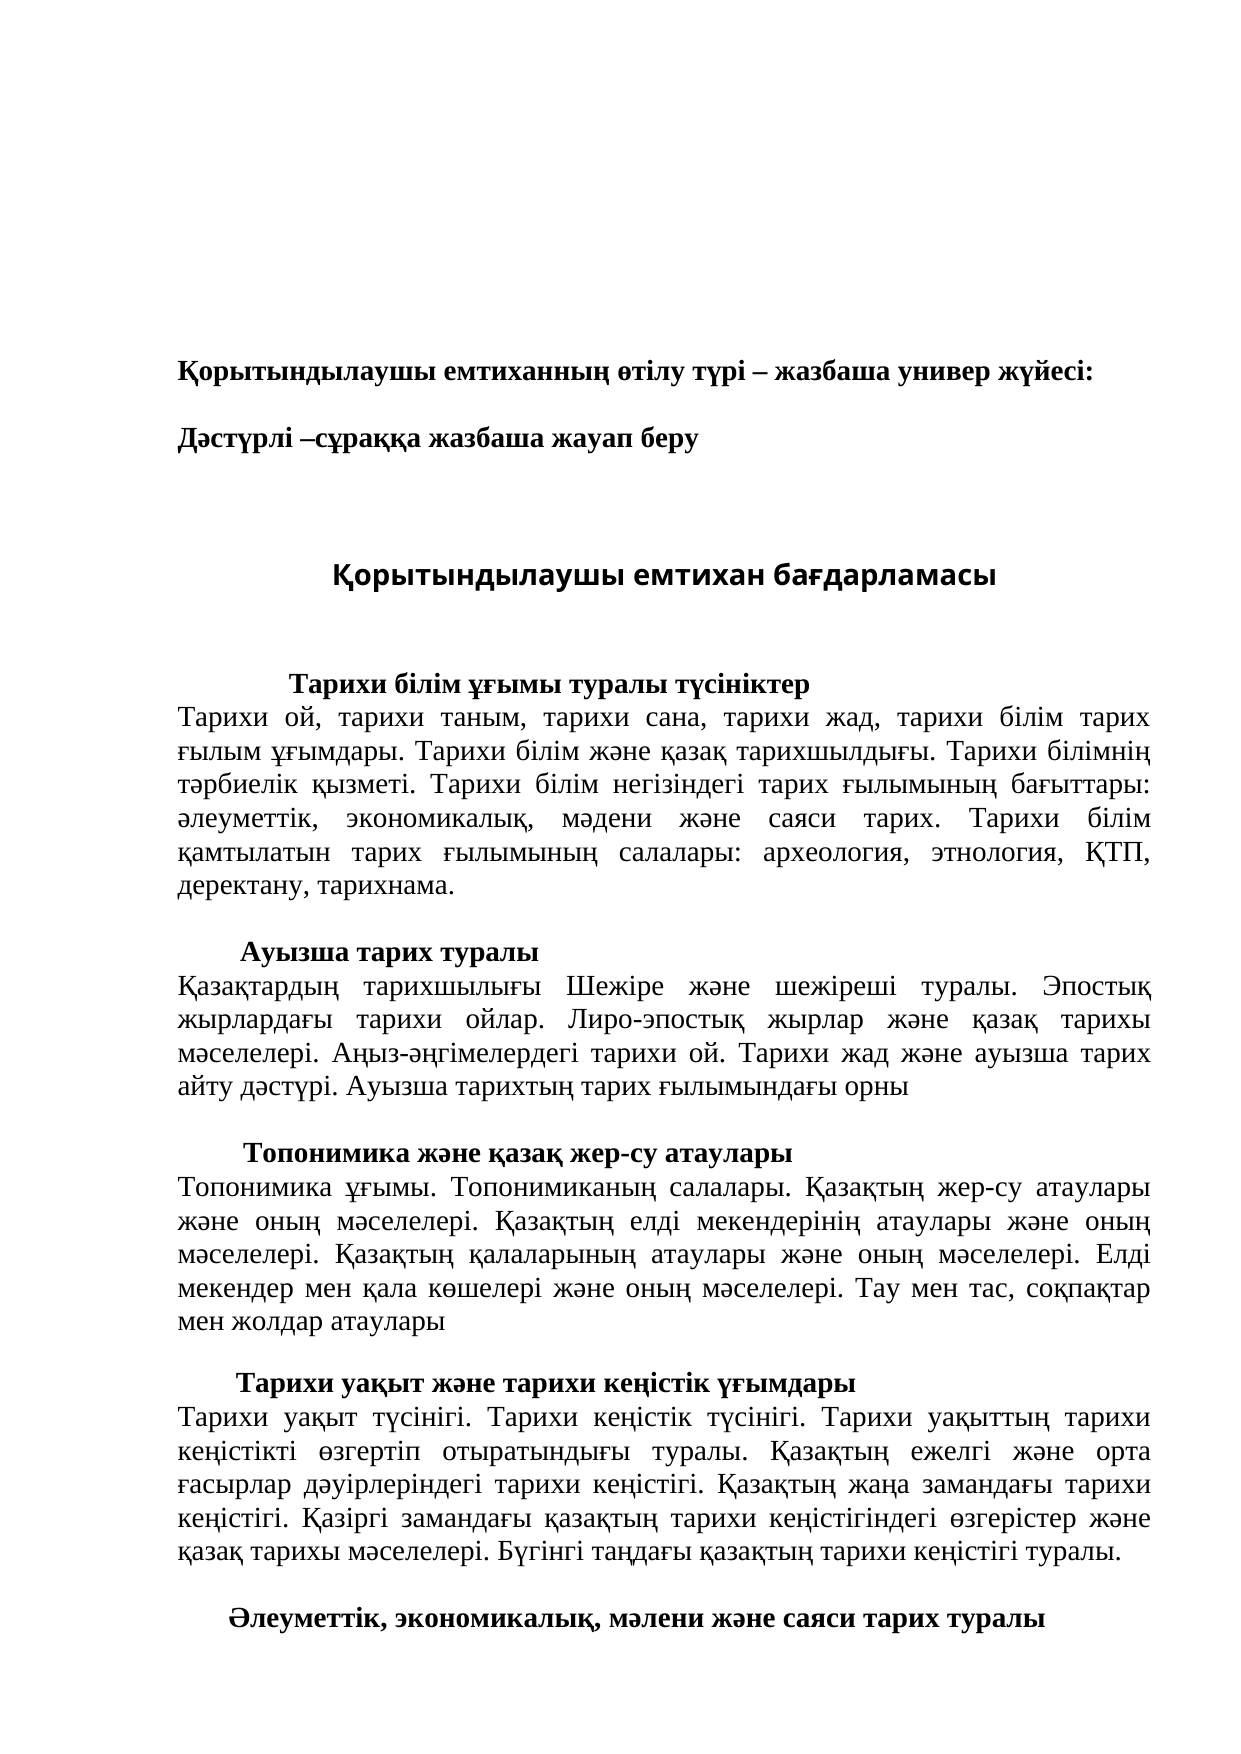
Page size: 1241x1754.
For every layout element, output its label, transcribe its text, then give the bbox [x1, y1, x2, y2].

text Тарихи ой, тарихи таным, тарихи сана, тарихи жад, тарихи білім тарих ғылым ұғымдары. Тарихи білім және қазақ тарихшылдығы. Тарихи білімнің тәрбиелік қызметі. Тарихи білім негізіндегі тарих ғылымының бағыттары: әлеуметтік, экономикалық, мәдени және саяси тарих. Тарихи білім қамтылатын тарих ғылымының салалары: археология, этнология, ҚТП, деректану, тарихнама. [177, 699, 1152, 901]
list Тарихи білім ұғымы туралы түсініктер [288, 666, 1152, 699]
text Дәстүрлі –сұраққа жазбаша жауап беру [177, 420, 1152, 453]
text Топонимика және қазақ жер-су атаулары [177, 1136, 1152, 1169]
text Қорытындылаушы емтиханның өтілу түрі – жазбаша универ жүйесі: [177, 353, 1152, 386]
text Әлеуметтік, экономикалық, мәлени және саяси тарих туралы [177, 1600, 1152, 1634]
text Қазақтардың тарихшылығы Шежіре және шежіреші туралы. Эпостық жырлардағы тарихи ойлар. Лиро-эпостық жырлар және қазақ тарихы мәселелері. Аңыз-әңгімелердегі тарихи ой. Тарихи жад және ауызша тарих айту дәстүрі. Ауызша тарихтың тарих ғылымындағы орны [177, 968, 1152, 1102]
text Қорытындылаушы емтихан бағдарламасы [177, 554, 1152, 594]
text Топонимика ұғымы. Топонимиканың салалары. Қазақтың жер-су атаулары және оның мәселелері. Қазақтың елді мекендерінің атаулары және оның мәселелері. Қазақтың қалаларының атаулары және оның мәселелері. Елді мекендер мен қала көшелері және оның мәселелері. Тау мен тас, соқпақтар мен жолдар атаулары [177, 1169, 1152, 1337]
text Тарихи уақыт және тарихи кеңістік үғымдары [177, 1366, 1152, 1399]
text Ауызша тарих туралы [177, 934, 1152, 968]
text Тарихи уақыт түсінігі. Тарихи кеңістік түсінігі. Тарихи уақыттың тарихи кеңістікті өзгертіп отыратындығы туралы. Қазақтың ежелгі және орта ғасырлар дәуірлеріндегі тарихи кеңістігі. Қазақтың жаңа замандағы тарихи кеңістігі. Қазіргі замандағы қазақтың тарихи кеңістігіндегі өзгерістер және қазақ тарихы мәселелері. Бүгінгі таңдағы қазақтың тарихи кеңістігі туралы. [177, 1399, 1152, 1567]
